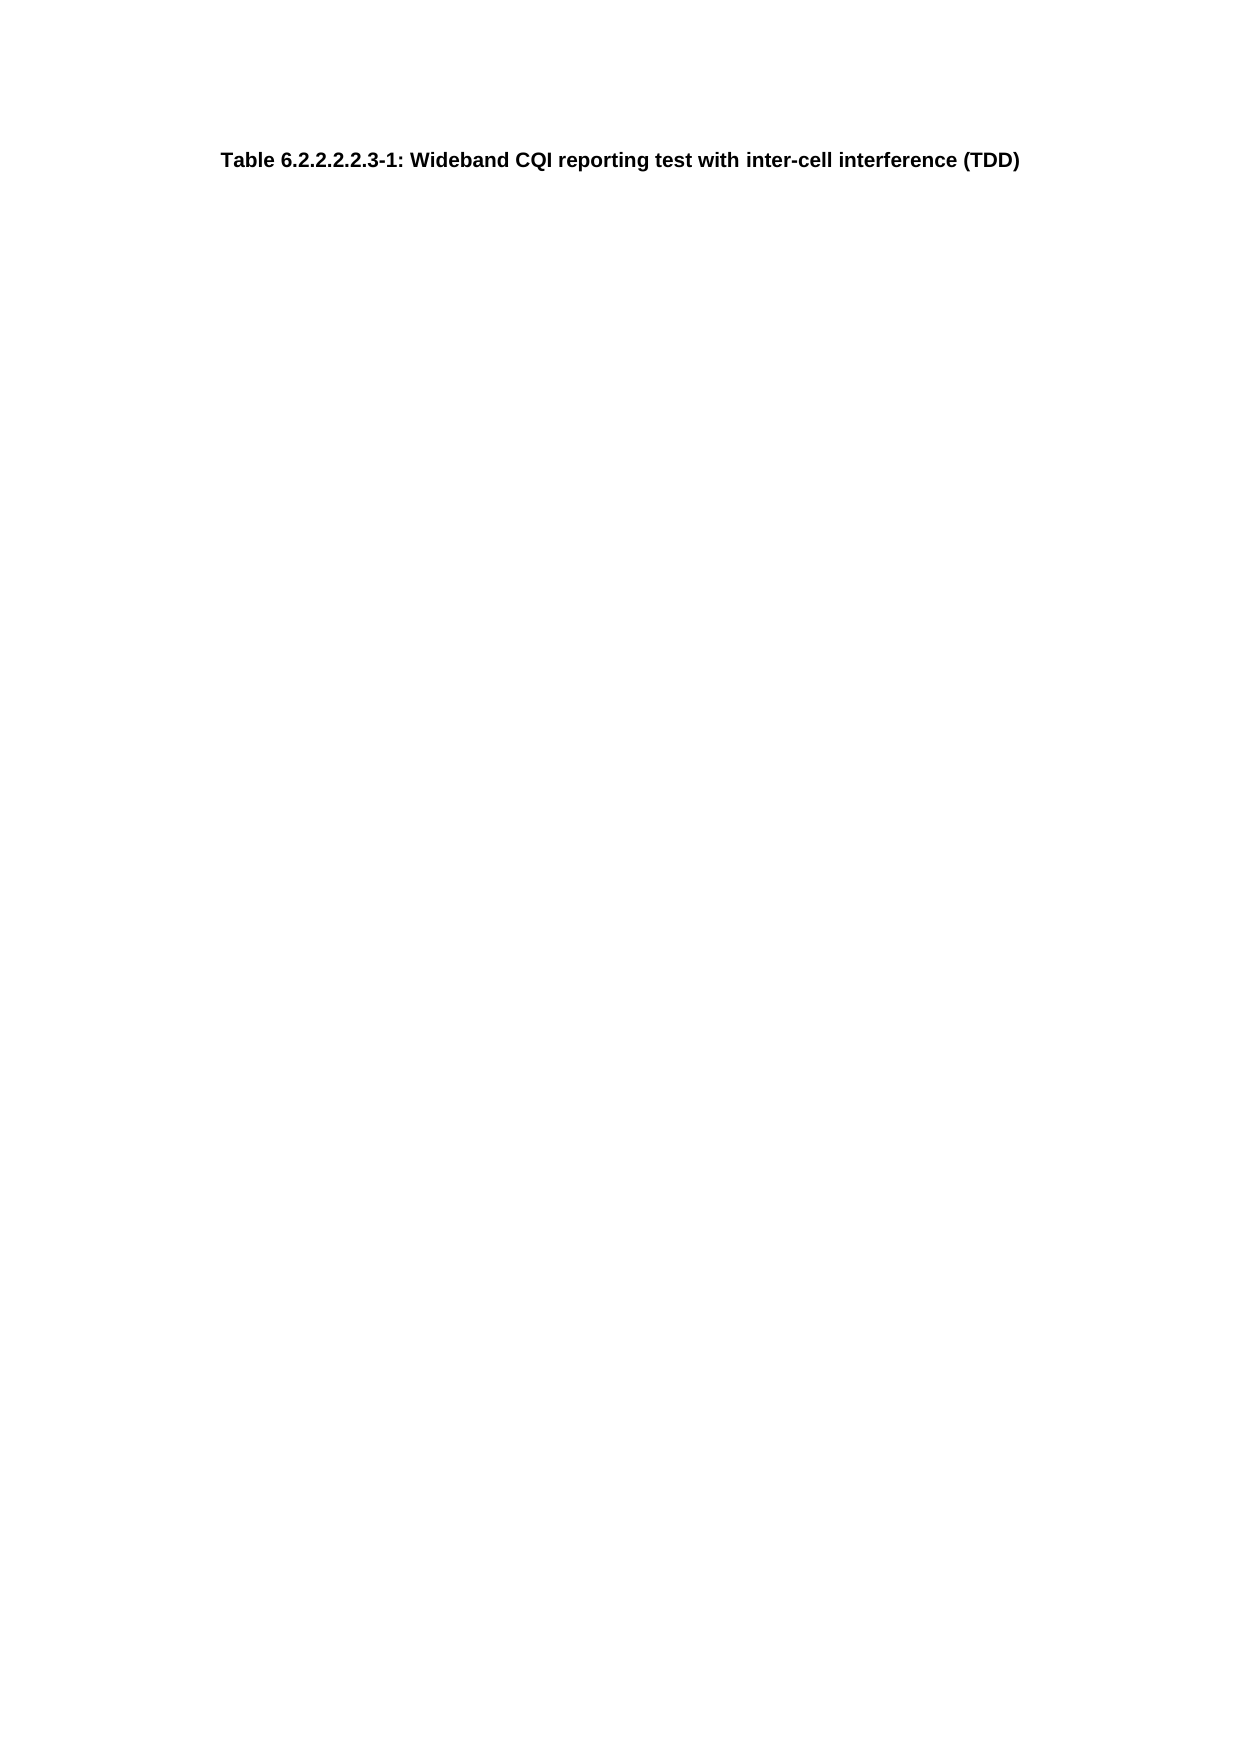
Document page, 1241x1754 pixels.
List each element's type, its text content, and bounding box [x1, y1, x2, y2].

text Table 6.2.2.2.2.3-1: Wideband CQI reporting test with inter-cell interference (TDD) [118, 148, 1122, 172]
